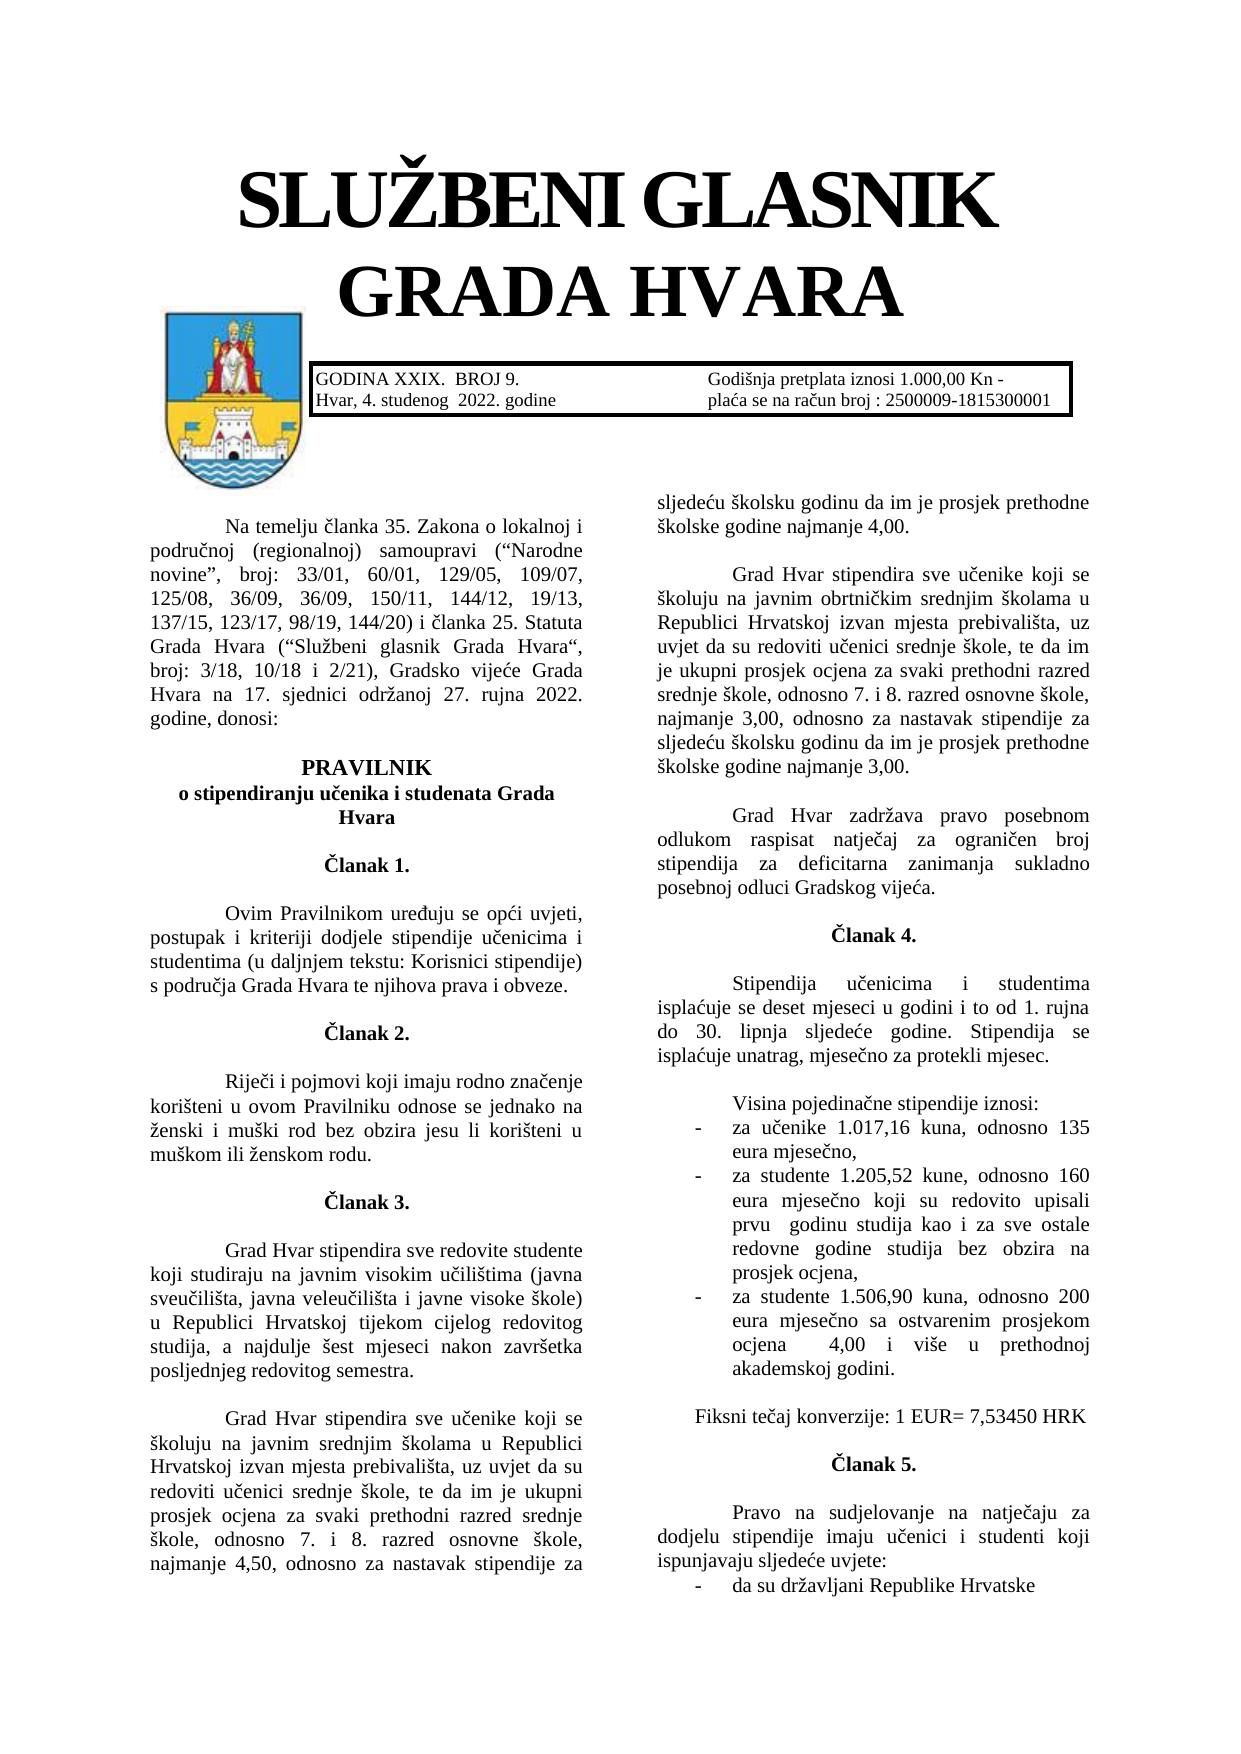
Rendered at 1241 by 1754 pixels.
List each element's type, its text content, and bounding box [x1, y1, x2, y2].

text GODINA XXIX. BROJ 9. Godišnja pretplata iznosi 1.000,00 Kn - [313, 366, 1069, 382]
text GRADA HVARA [150, 246, 1090, 332]
list da su državljani Republike Hrvatske [694, 1572, 1090, 1597]
text Članak 4. [657, 923, 1090, 947]
text Članak 2. [150, 1021, 583, 1045]
text Članak 5. [657, 1452, 1090, 1476]
text Članak 3. [150, 1190, 583, 1214]
text Visina pojedinačne stipendije iznosi: [657, 1091, 1090, 1115]
text Grad Hvar stipendira sve redovite studente koji studiraju na javnim visokim učilištima (javna sveučilišta, javna veleučilišta i javne visoke škole) u Republici Hrvatskoj tijekom cijelog redovitog studija, a najdulje šest mjeseci nakon završetka posljednjeg redovitog semestra. [150, 1238, 583, 1382]
text o stipendiranju učenika i studenata Grada Hvara [150, 781, 583, 829]
text Riječi i pojmovi koji imaju rodno značenje korišteni u ovom Pravilniku odnose se jednako na ženski i muški rod bez obzira jesu li korišteni u muškom ili ženskom rodu. [150, 1069, 583, 1166]
list za studente 1.205,52 kune, odnosno 160 eura mjesečno koji su redovito upisali prvu godinu studija kao i za sve ostale redovne godine studija bez obzira na prosjek ocjena, [694, 1163, 1090, 1284]
text Ovim Pravilnikom uređuju se opći uvjeti, postupak i kriteriji dodjele stipendije učenicima i studentima (u daljnjem tekstu: Korisnici stipendije) s područja Grada Hvara te njihova prava i obveze. [150, 901, 583, 997]
text Grad Hvar stipendira sve učenike koji se školuju na javnim srednjim školama u Republici Hrvatskoj izvan mjesta prebivališta, uz uvjet da su redoviti učenici srednje škole, te da im je ukupni prosjek ocjena za svaki prethodni razred srednje škole, odnosno 7. i 8. razred osnovne škole, najmanje 4,50, odnosno za nastavak stipendije za sljedeću školsku godinu da im je prosjek prethodne školske godine najmanje 4,00. [150, 1406, 583, 1575]
text Pravo na sudjelovanje na natječaju za dodjelu stipendije imaju učenici i studenti koji ispunjavaju sljedeće uvjete: [657, 1500, 1090, 1572]
text Na temelju članka 35. Zakona o lokalnoj i područnoj (regionalnoj) samoupravi (“Narodne novine”, broj: 33/01, 60/01, 129/05, 109/07, 125/08, 36/09, 36/09, 150/11, 144/12, 19/13, 137/15, 123/17, 98/19, 144/20) i članka 25. Statuta Grada Hvara (“Službeni glasnik Grada Hvara“, broj: 3/18, 10/18 i 2/21), Gradsko vijeće Grada Hvara na 17. sjednici održanoj 27. rujna 2022. godine, donosi: [150, 514, 583, 730]
text Fiksni tečaj konverzije: 1 EUR= 7,53450 HRK [657, 1404, 1090, 1428]
text Članak 1. [150, 853, 583, 877]
text Grad Hvar stipendira sve učenike koji se školuju na javnim obrtničkim srednjim školama u Republici Hrvatskoj izvan mjesta prebivališta, uz uvjet da su redoviti učenici srednje škole, te da im je ukupni prosjek ocjena za svaki prethodni razred srednje škole, odnosno 7. i 8. razred osnovne škole, najmanje 3,00, odnosno za nastavak stipendije za sljedeću školsku godinu da im je prosjek prethodne školske godine najmanje 3,00. [657, 562, 1090, 778]
text PRAVILNIK [150, 754, 583, 781]
picture [159, 306, 309, 496]
list za učenike 1.017,16 kuna, odnosno 135 eura mjesečno, [694, 1115, 1090, 1163]
text SLUŽBENI GLASNIK [150, 150, 1090, 246]
text Grad Hvar zadržava pravo posebnom odlukom raspisat natječaj za ograničen broj stipendija za deficitarna zanimanja sukladno posebnoj odluci Gradskog vijeća. [657, 802, 1090, 899]
list za studente 1.506,90 kuna, odnosno 200 eura mjesečno sa ostvarenim prosjekom ocjena 4,00 i više u prethodnoj akademskoj godini. [694, 1284, 1090, 1380]
text Hvar, 4. studenog 2022. godine plaća se na račun broj : 2500009-1815300001 [313, 382, 1069, 413]
text Stipendija učenicima i studentima isplaćuje se deset mjeseci u godini i to od 1. rujna do 30. lipnja sljedeće godine. Stipendija se isplaćuje unatrag, mjesečno za protekli mjesec. [657, 971, 1090, 1067]
